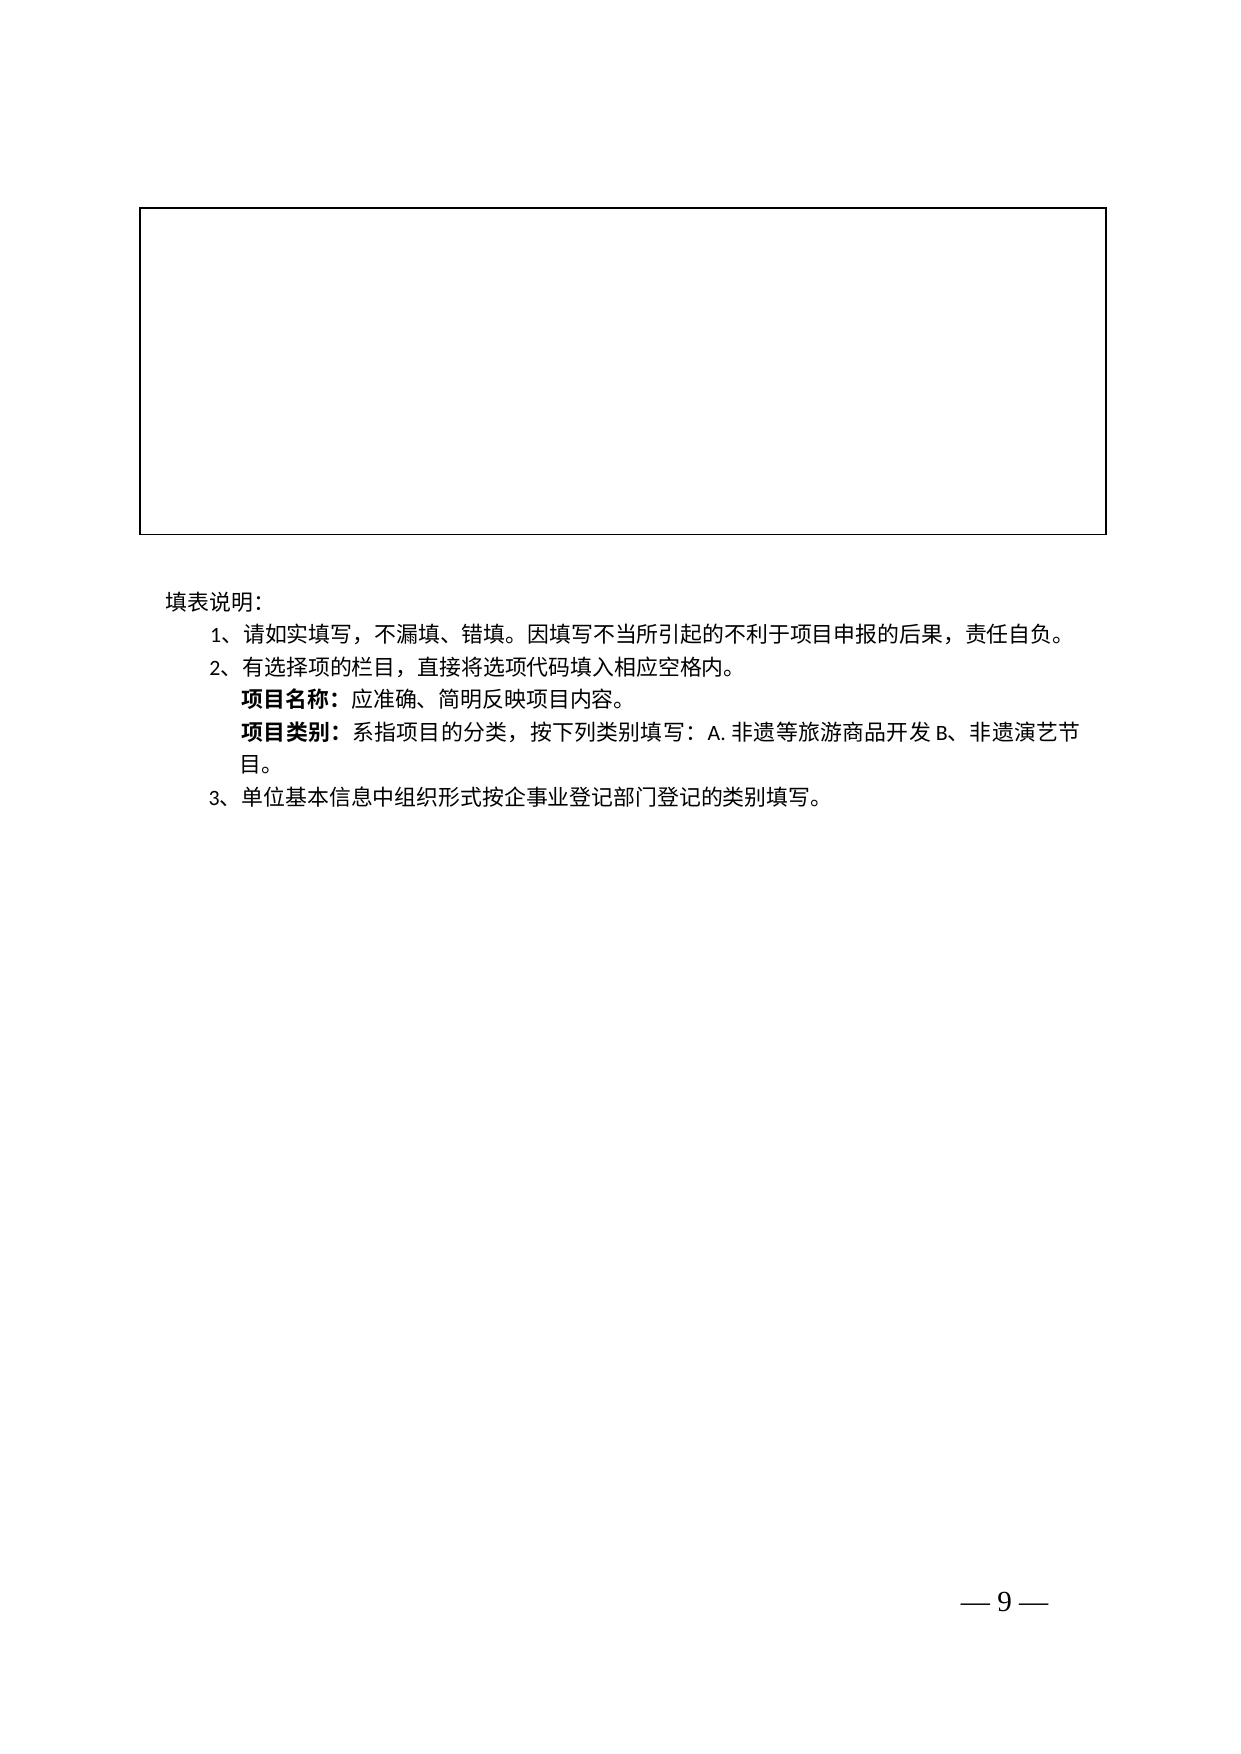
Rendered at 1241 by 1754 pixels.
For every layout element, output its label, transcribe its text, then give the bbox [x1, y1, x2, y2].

text 项目类别：系指项目的分类，按下列类别填写：A. 非遗等旅游商品开发B、非遗演艺节目。 [239, 714, 1081, 779]
text 3、单位基本信息中组织形式按企事业登记部门登记的类别填写。 [165, 779, 1081, 812]
text 填表说明： [165, 584, 1081, 617]
text 项目名称：应准确、简明反映项目内容。 [165, 682, 1081, 714]
text 2、有选择项的栏目，直接将选项代码填入相应空格内。 [165, 649, 1081, 682]
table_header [141, 209, 1105, 534]
text 1、请如实填写，不漏填、错填。因填写不当所引起的不利于项目申报的后果，责任自负。 [210, 617, 1081, 649]
